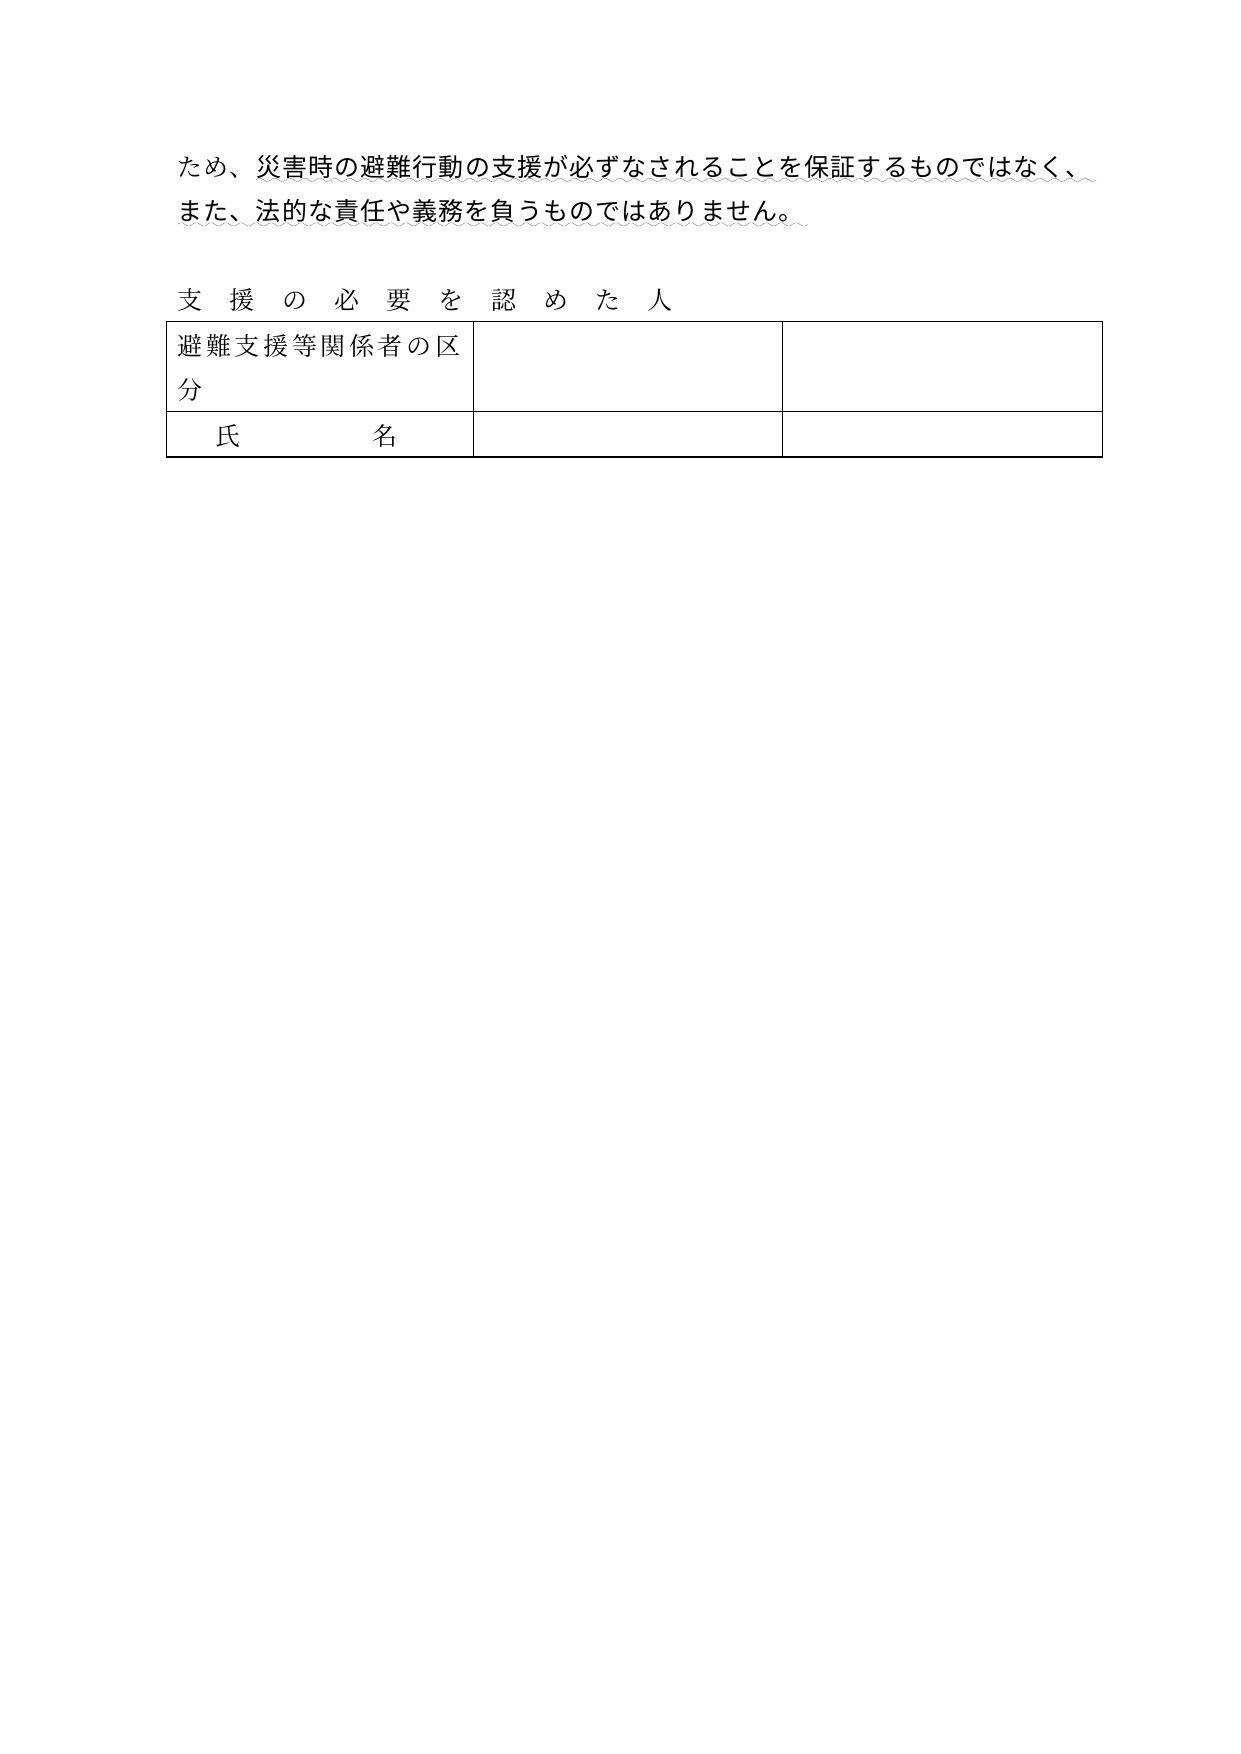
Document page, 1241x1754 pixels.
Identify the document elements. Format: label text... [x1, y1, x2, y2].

table_cell 氏 名 [167, 412, 473, 456]
table_cell [474, 412, 782, 456]
table_cell [783, 322, 1102, 411]
table_cell [783, 412, 1102, 456]
table_cell 避難支援等関係者の区分 [167, 322, 473, 411]
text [177, 143, 1092, 232]
table_cell [474, 322, 782, 411]
table_header 支援の必要を認めた人 [166, 276, 1102, 321]
